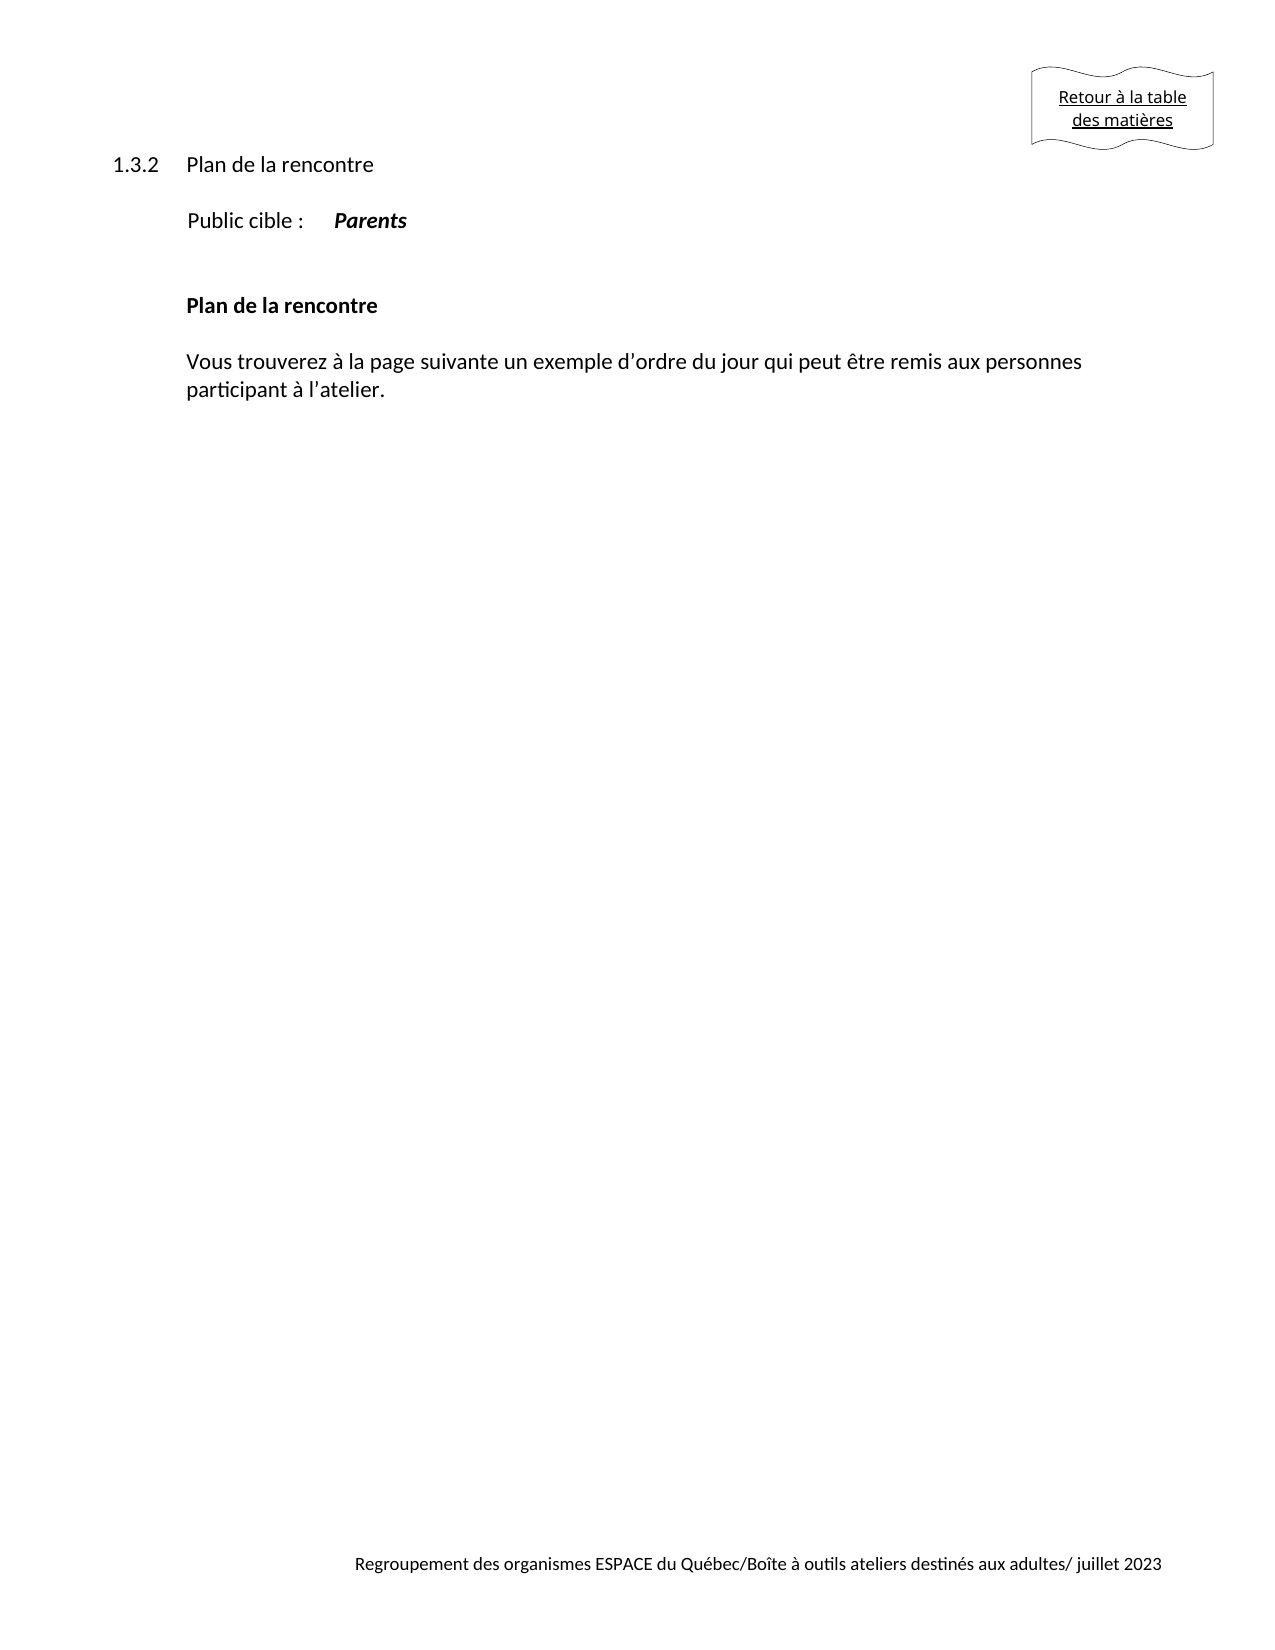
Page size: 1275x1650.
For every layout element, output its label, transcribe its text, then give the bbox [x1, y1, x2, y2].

text Vous trouverez à la page suivante un exemple d’ordre du jour qui peut être remis aux personnes participant à l’atelier. [186, 347, 1162, 403]
text 1.3.2 Plan de la rencontre [112, 150, 1162, 178]
list Public cible : Parents [187, 206, 1162, 234]
text Plan de la rencontre [112, 291, 1162, 319]
